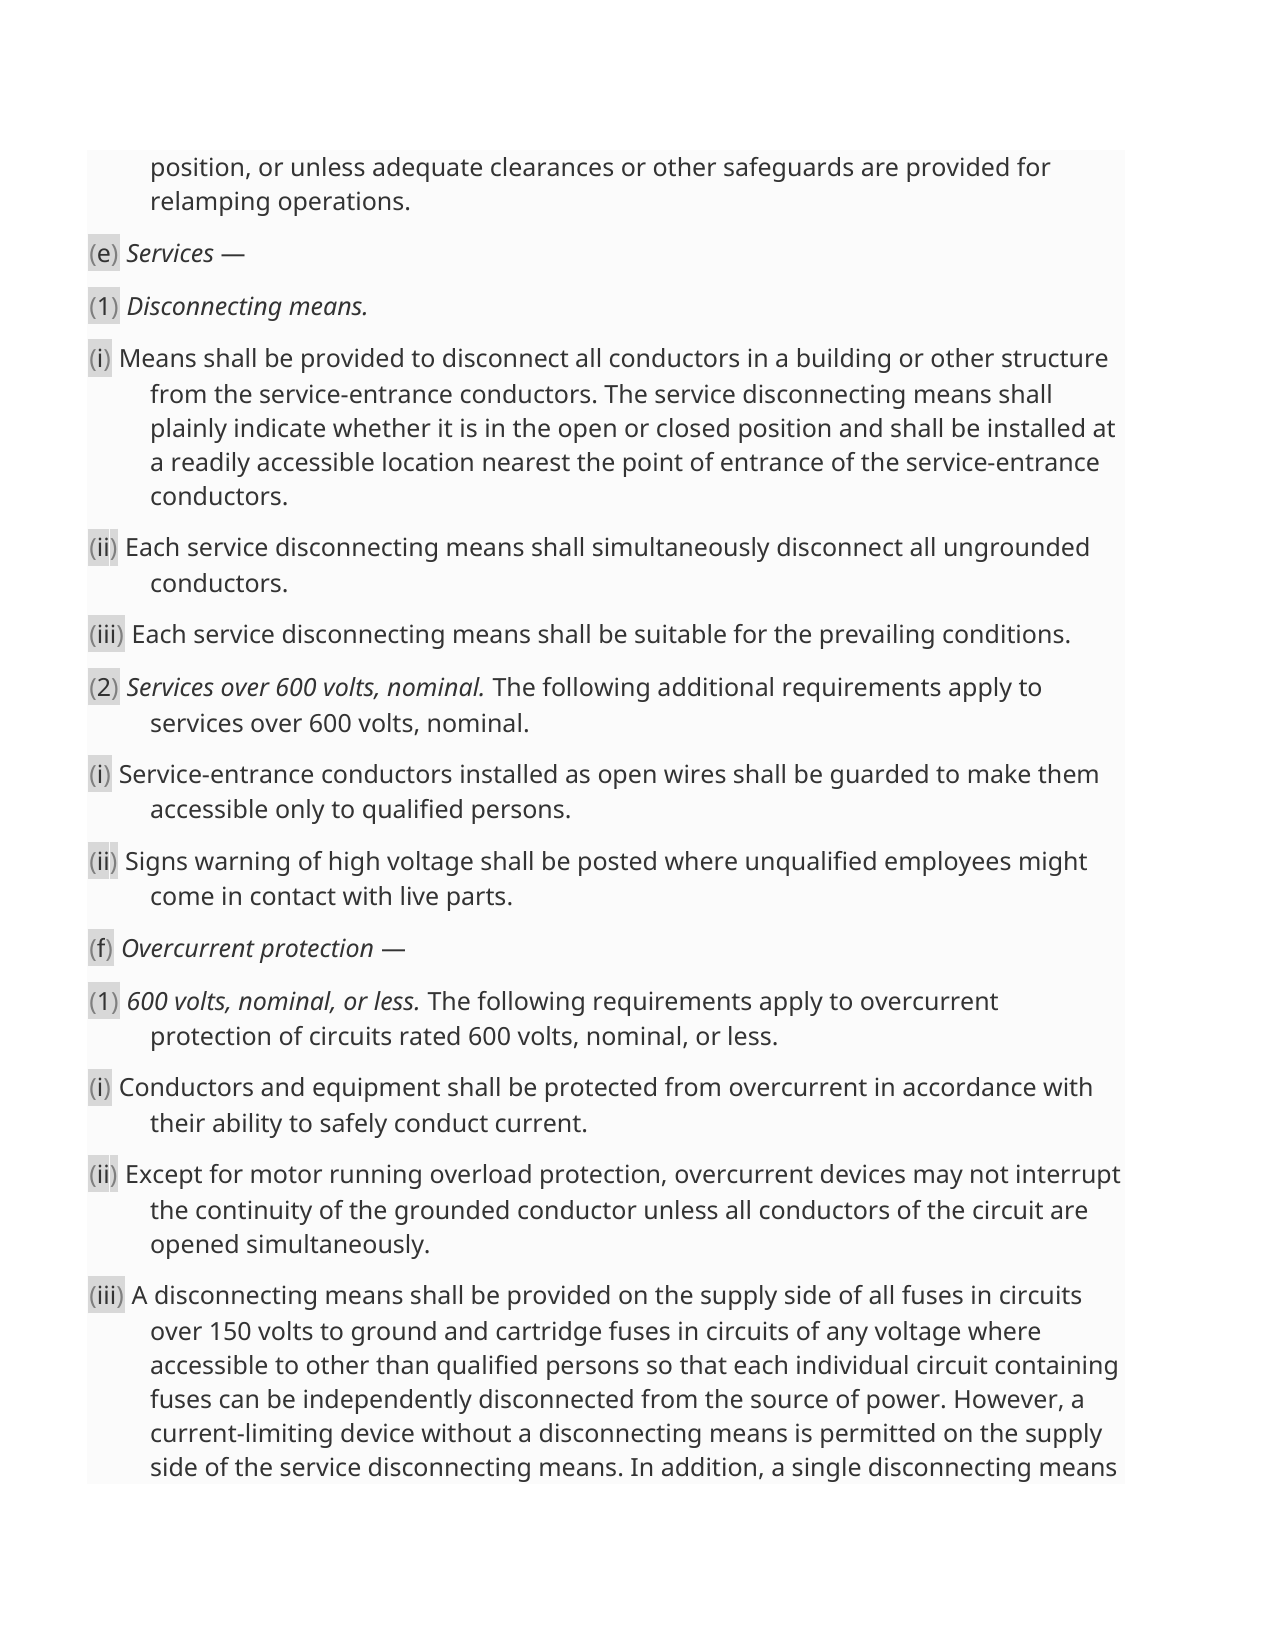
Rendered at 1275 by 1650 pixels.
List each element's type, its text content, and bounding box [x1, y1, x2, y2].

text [87, 150, 1125, 218]
text (1) 600 volts, nominal, or less. The following requirements apply to overcurrent protection of circuits rated 600 volts, nominal, or less. [87, 982, 1125, 1053]
text (f) Overcurrent protection — [114, 929, 1125, 966]
text (e) Services — [120, 234, 1125, 271]
text (i) Conductors and equipment shall be protected from overcurrent in accordance with their ability to safely conduct current. [87, 1068, 1125, 1140]
text (i) Means shall be provided to disconnect all conductors in a building or other structure from the service-entrance conductors. The service disconnecting means shall plainly indicate whether it is in the open or closed position and shall be installed at a readily accessible location nearest the point of entrance of the service-entrance conductors. [87, 339, 1125, 513]
text (ii) Except for motor running overload protection, overcurrent devices may not interrupt the continuity of the grounded conductor unless all conductors of the circuit are opened simultaneously. [87, 1155, 1125, 1261]
text (iii) Each service disconnecting means shall be suitable for the prevailing conditions. [125, 615, 1125, 652]
text (ii) Each service disconnecting means shall simultaneously disconnect all ungrounded conductors. [87, 528, 1125, 600]
text (1) Disconnecting means. [120, 287, 1125, 324]
text (2) Services over 600 volts, nominal. The following additional requirements apply to services over 600 volts, nominal. [87, 668, 1125, 739]
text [87, 1276, 1125, 1484]
text (i) Service-entrance conductors installed as open wires shall be guarded to make them accessible only to qualified persons. [87, 755, 1125, 826]
text (ii) Signs warning of high voltage shall be posted where unqualified employees might come in contact with live parts. [87, 842, 1125, 913]
